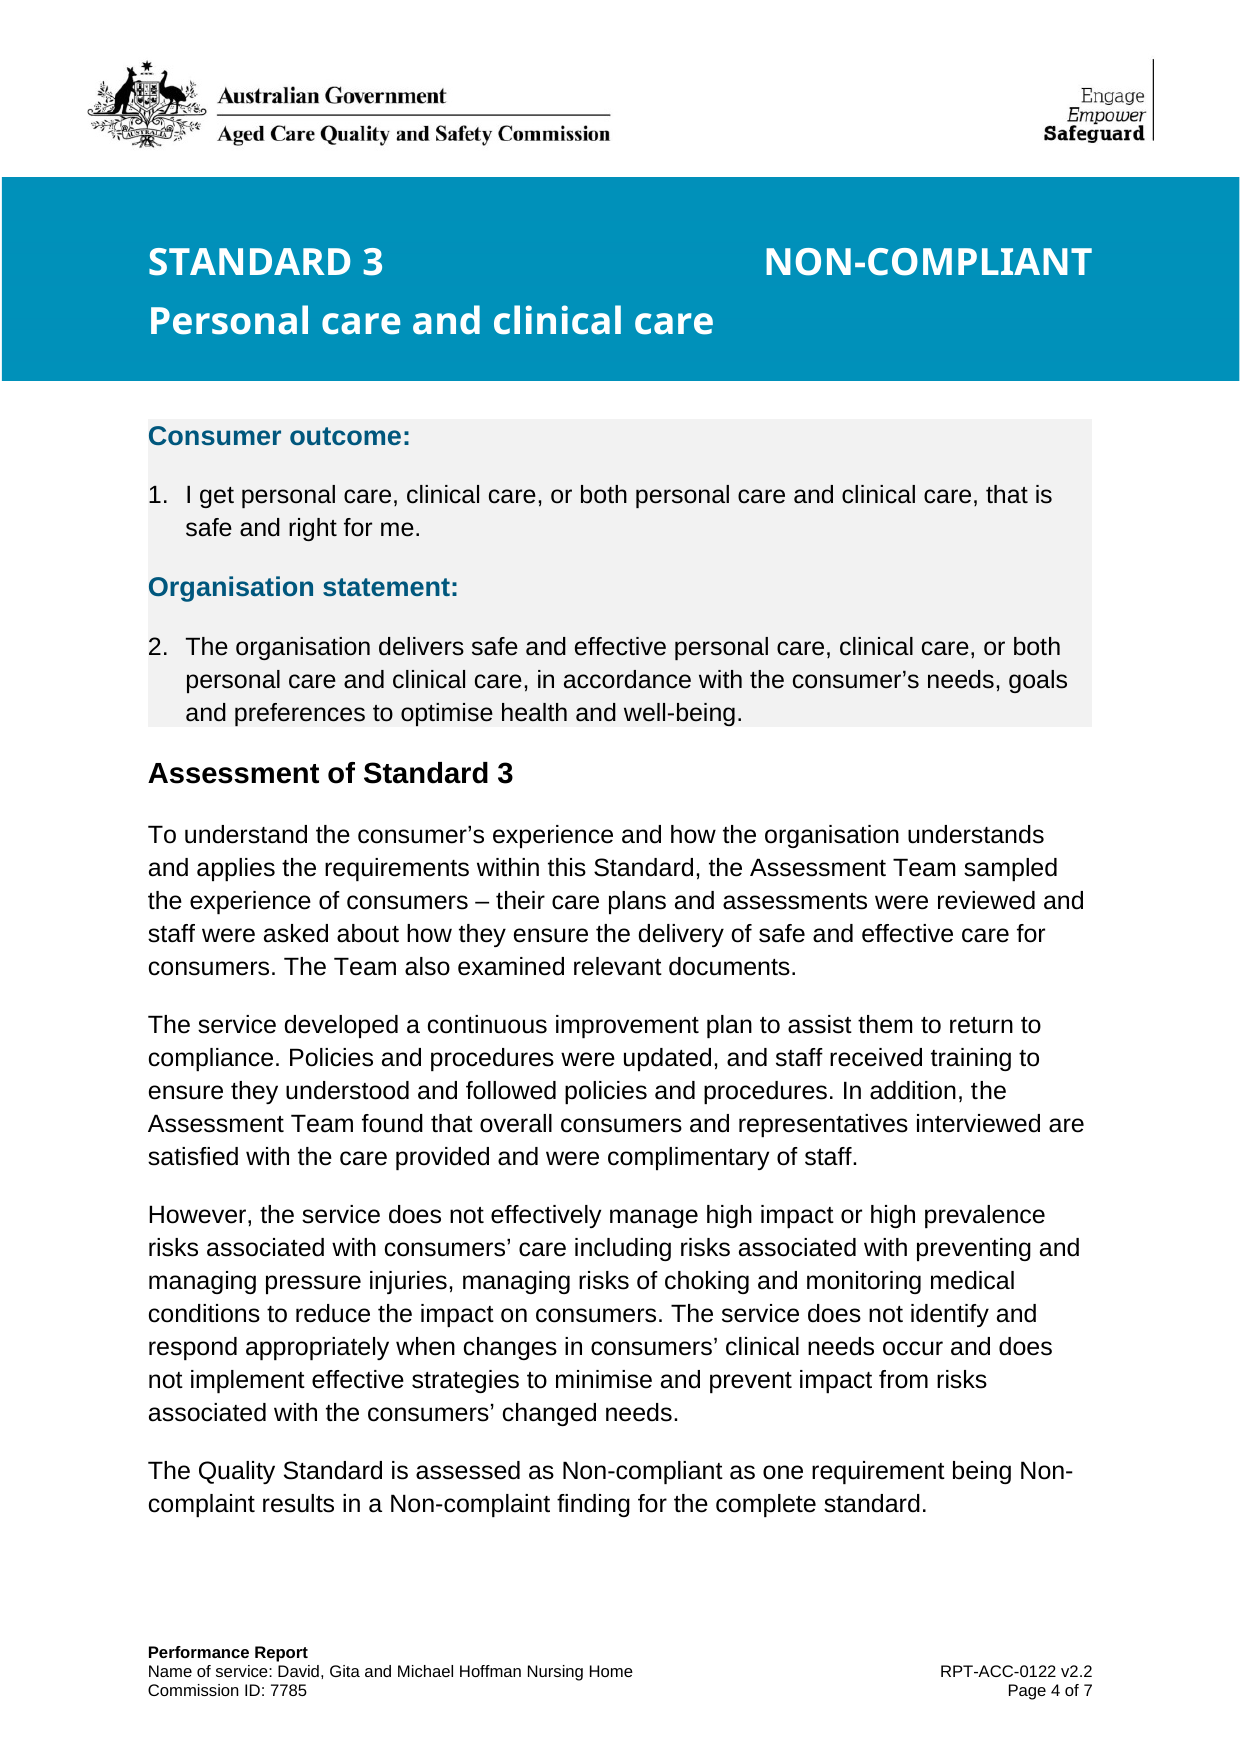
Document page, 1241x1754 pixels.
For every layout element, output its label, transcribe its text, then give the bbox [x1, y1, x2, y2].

text The Quality Standard is assessed as Non-compliant as one requirement being Non- complaint results in a Non-complaint finding for the complete standard. [148, 1456, 1092, 1518]
subtitle Assessment of Standard 3 [148, 756, 1092, 790]
subtitle Organisation statement: [148, 571, 1092, 603]
picture [1, 0, 1241, 169]
text However, the service does not effectively manage high impact or high prevalence risks associated with consumers’ care including risks associated with preventing and managing pressure injuries, managing risks of choking and monitoring medical conditions to reduce the impact on consumers. The service does not identify and respond appropriately when changes in consumers’ clinical needs occur and does not implement effective strategies to minimise and prevent impact from risks associated with the consumers’ changed needs. [148, 1200, 1092, 1427]
list I get personal care, clinical care, or both personal care and clinical care, that is safe and right for me. [148, 480, 1092, 542]
text To understand the consumer’s experience and how the organisation understands and applies the requirements within this Standard, the Assessment Team sampled the experience of consumers – their care plans and assessments were reviewed and staff were asked about how they ensure the delivery of safe and effective care for consumers. The Team also examined relevant documents. [148, 820, 1092, 981]
subtitle Consumer outcome: [148, 419, 1092, 451]
list The organisation delivers safe and effective personal care, clinical care, or both personal care and clinical care, in accordance with the consumer’s needs, goals and preferences to optimise health and well-being. [148, 632, 1092, 727]
text The service developed a continuous improvement plan to assist them to return to compliance. Policies and procedures were updated, and staff received training to ensure they understood and followed policies and procedures. In addition, the Assessment Team found that overall consumers and representatives interviewed are satisfied with the care provided and were complimentary of staff. [148, 1010, 1092, 1171]
subtitle STANDARD 3 NON-COMPLIANT Personal care and clinical care [148, 236, 1092, 345]
